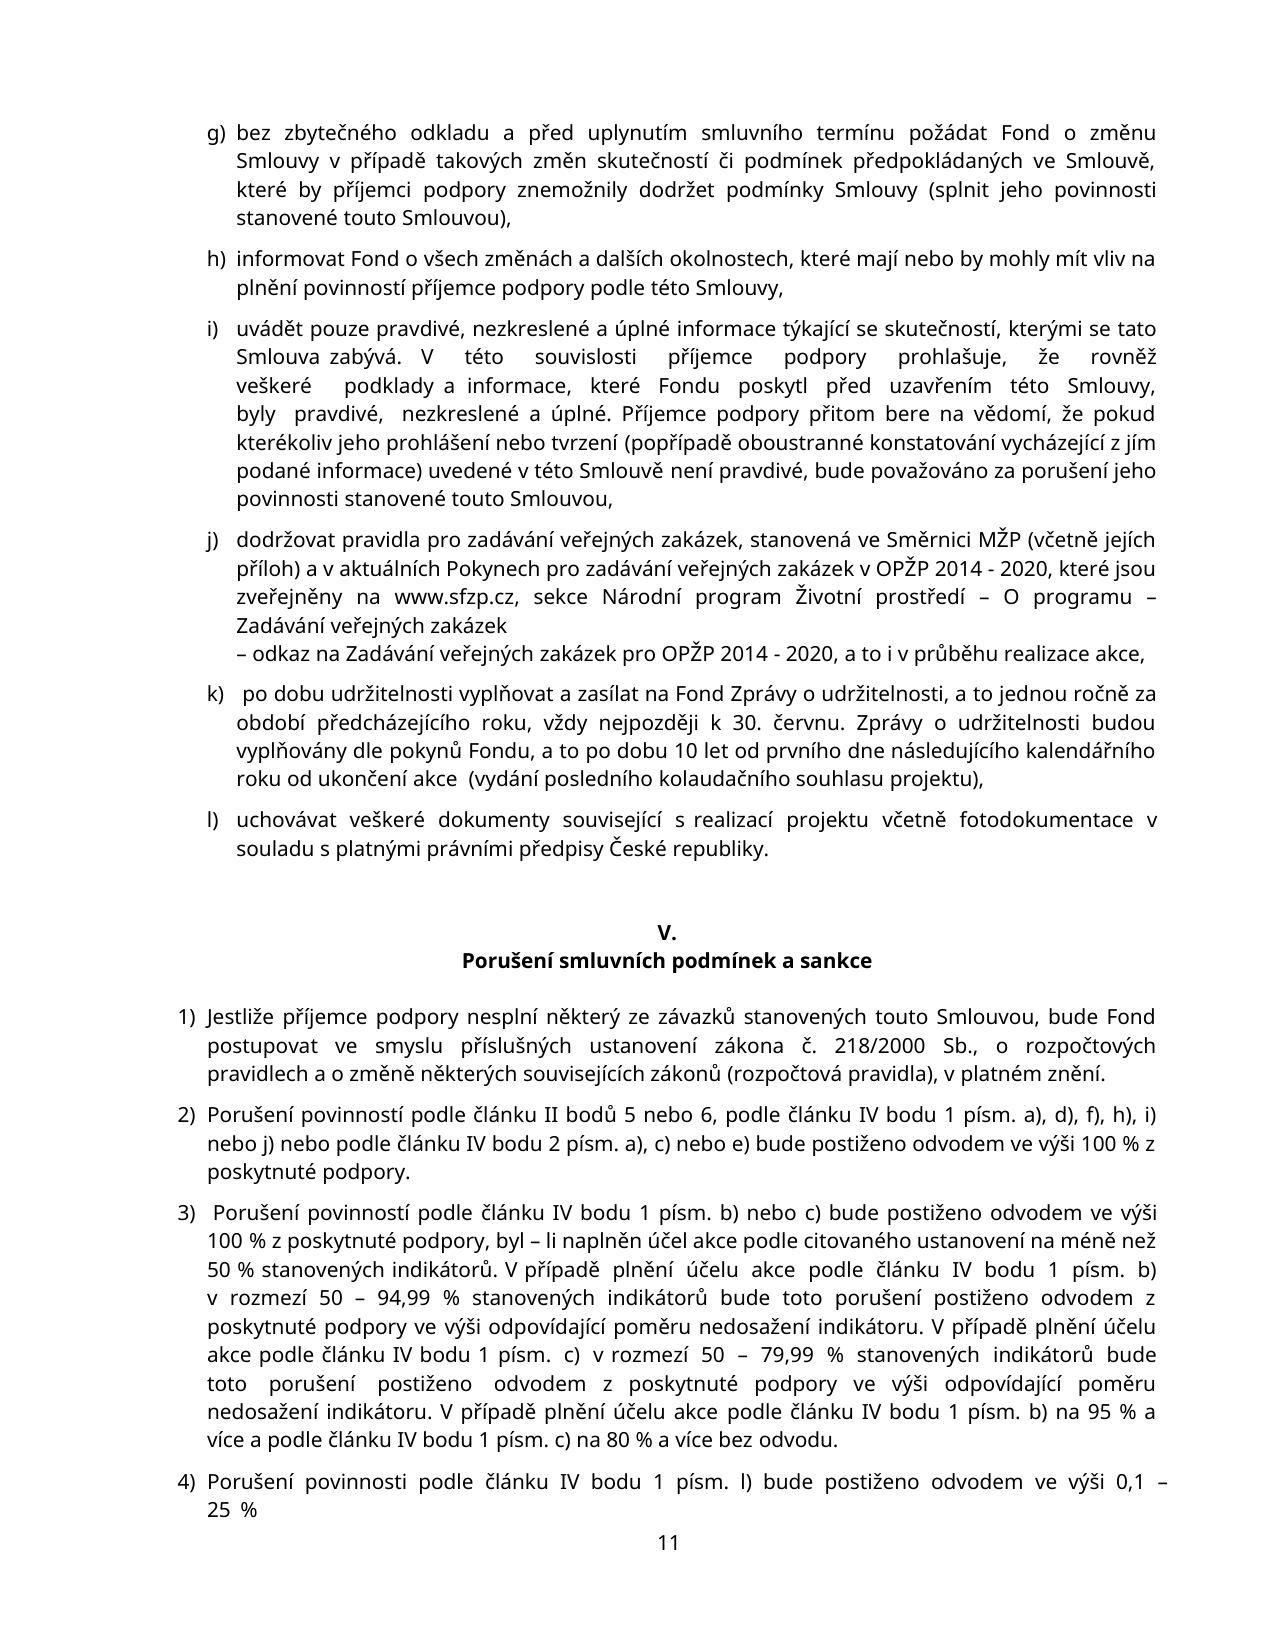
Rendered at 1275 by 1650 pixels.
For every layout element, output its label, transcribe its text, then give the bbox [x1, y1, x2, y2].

list Porušení povinností podle článku II bodů 5 nebo 6, podle článku IV bodu 1 písm. a), d), f), h), i) nebo j) nebo podle článku IV bodu 2 písm. a), c) nebo e) bude postiženo odvodem ve výši 100 % z poskytnuté podpory. [177, 1100, 1157, 1186]
list bez zbytečného odkladu a před uplynutím smluvního termínu požádat Fond o změnu Smlouvy v případě takových změn skutečností či podmínek předpokládaných ve Smlouvě, které by příjemci podpory znemožnily dodržet podmínky Smlouvy (splnit jeho povinnosti stanovené touto Smlouvou), [207, 118, 1157, 232]
list uvádět pouze pravdivé, nezkreslené a úplné informace týkající se skutečností, kterými se tato Smlouva zabývá. V této souvislosti příjemce podpory prohlašuje, že rovněž veškeré podklady a informace, které Fondu poskytl před uzavřením této Smlouvy, byly pravdivé, nezkreslené a úplné. Příjemce podpory přitom bere na vědomí, že pokud kterékoliv jeho prohlášení nebo tvrzení (popřípadě oboustranné konstatování vycházející z jím podané informace) uvedené v této Smlouvě není pravdivé, bude považováno za porušení jeho povinnosti stanovené touto Smlouvou, [207, 314, 1157, 513]
subtitle Porušení smluvních podmínek a sankce [272, 946, 1061, 974]
list dodržovat pravidla pro zadávání veřejných zakázek, stanovená ve Směrnici MŽP (včetně jejích příloh) a v aktuálních Pokynech pro zadávání veřejných zakázek v OPŽP 2014 - 2020, které jsou zveřejněny na www.sfzp.cz, sekce Národní program Životní prostředí – O programu – Zadávání veřejných zakázek [207, 525, 1157, 639]
list Porušení povinnosti podle článku IV bodu 1 písm. l) bude postiženo odvodem ve výši 0,1 – 25 % [177, 1467, 1169, 1524]
subtitle V. [272, 919, 1062, 946]
list informovat Fond o všech změnách a dalších okolnostech, které mají nebo by mohly mít vliv na plnění povinností příjemce podpory podle této Smlouvy, [207, 244, 1157, 301]
list Porušení povinností podle článku IV bodu 1 písm. b) nebo c) bude postiženo odvodem ve výši 100 % z poskytnuté podpory, byl – li naplněn účel akce podle citovaného ustanovení na méně než 50 % stanovených indikátorů. V případě plnění účelu akce podle článku IV bodu 1 písm. b) v rozmezí 50 – 94,99 % stanovených indikátorů bude toto porušení postiženo odvodem z poskytnuté podpory ve výši odpovídající poměru nedosažení indikátoru. V případě plnění účelu akce podle článku IV bodu 1 písm. c) v rozmezí 50 – 79,99 % stanovených indikátorů bude toto porušení postiženo odvodem z poskytnuté podpory ve výši odpovídající poměru nedosažení indikátoru. V případě plnění účelu akce podle článku IV bodu 1 písm. b) na 95 % a více a podle článku IV bodu 1 písm. c) na 80 % a více bez odvodu. [177, 1198, 1157, 1454]
text – odkaz na Zadávání veřejných zakázek pro OPŽP 2014 - 2020, a to i v průběhu realizace akce, [236, 639, 1169, 667]
list Jestliže příjemce podpory nesplní některý ze závazků stanovených touto Smlouvou, bude Fond postupovat ve smyslu příslušných ustanovení zákona č. 218/2000 Sb., o rozpočtových pravidlech a o změně některých souvisejících zákonů (rozpočtová pravidla), v platném znění. [177, 1002, 1156, 1088]
list po dobu udržitelnosti vyplňovat a zasílat na Fond Zprávy o udržitelnosti, a to jednou ročně za období předcházejícího roku, vždy nejpozději k 30. červnu. Zprávy o udržitelnosti budou vyplňovány dle pokynů Fondu, a to po dobu 10 let od prvního dne následujícího kalendářního roku od ukončení akce (vydání posledního kolaudačního souhlasu projektu), [207, 679, 1157, 793]
list uchovávat veškeré dokumenty související s realizací projektu včetně fotodokumentace v souladu s platnými právními předpisy České republiky. [207, 805, 1157, 862]
